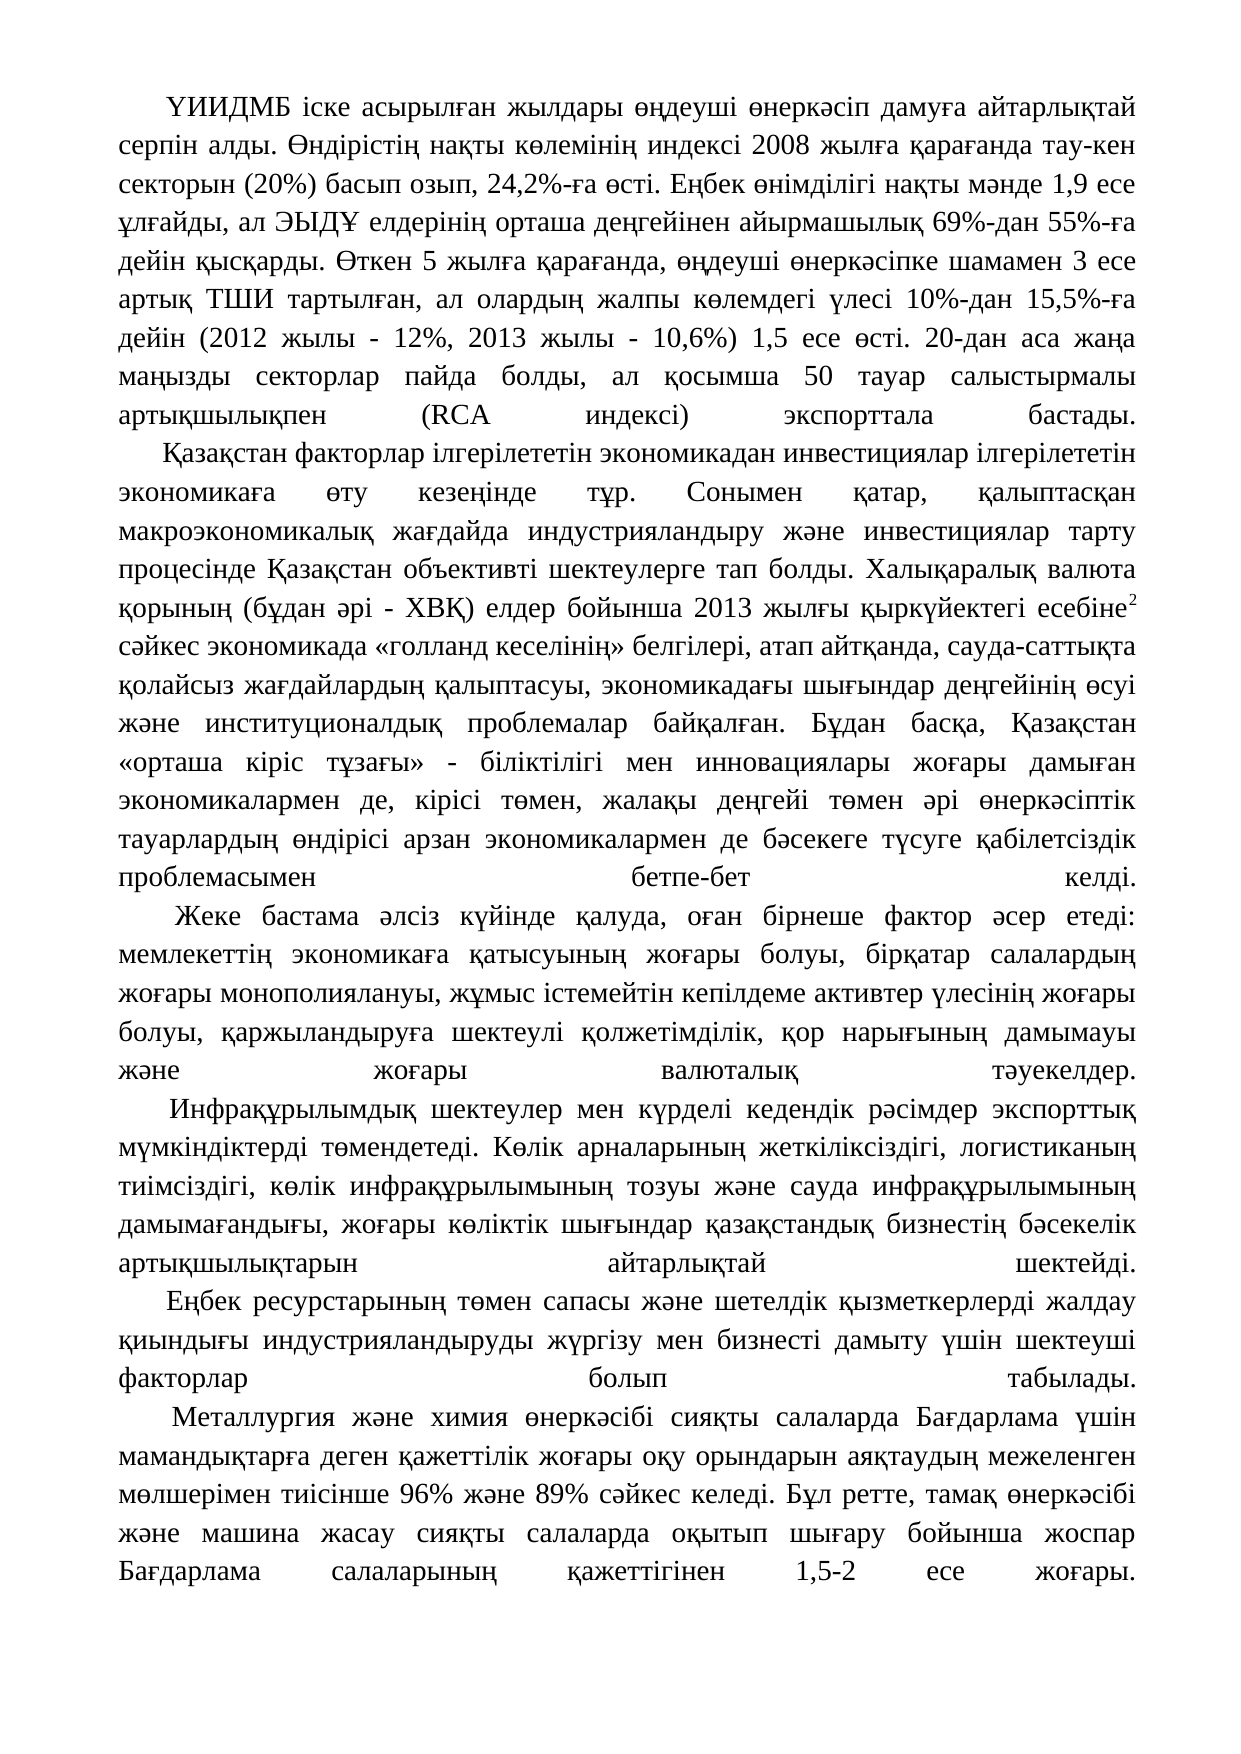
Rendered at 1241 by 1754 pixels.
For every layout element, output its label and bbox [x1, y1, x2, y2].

text [118, 89, 1137, 1619]
